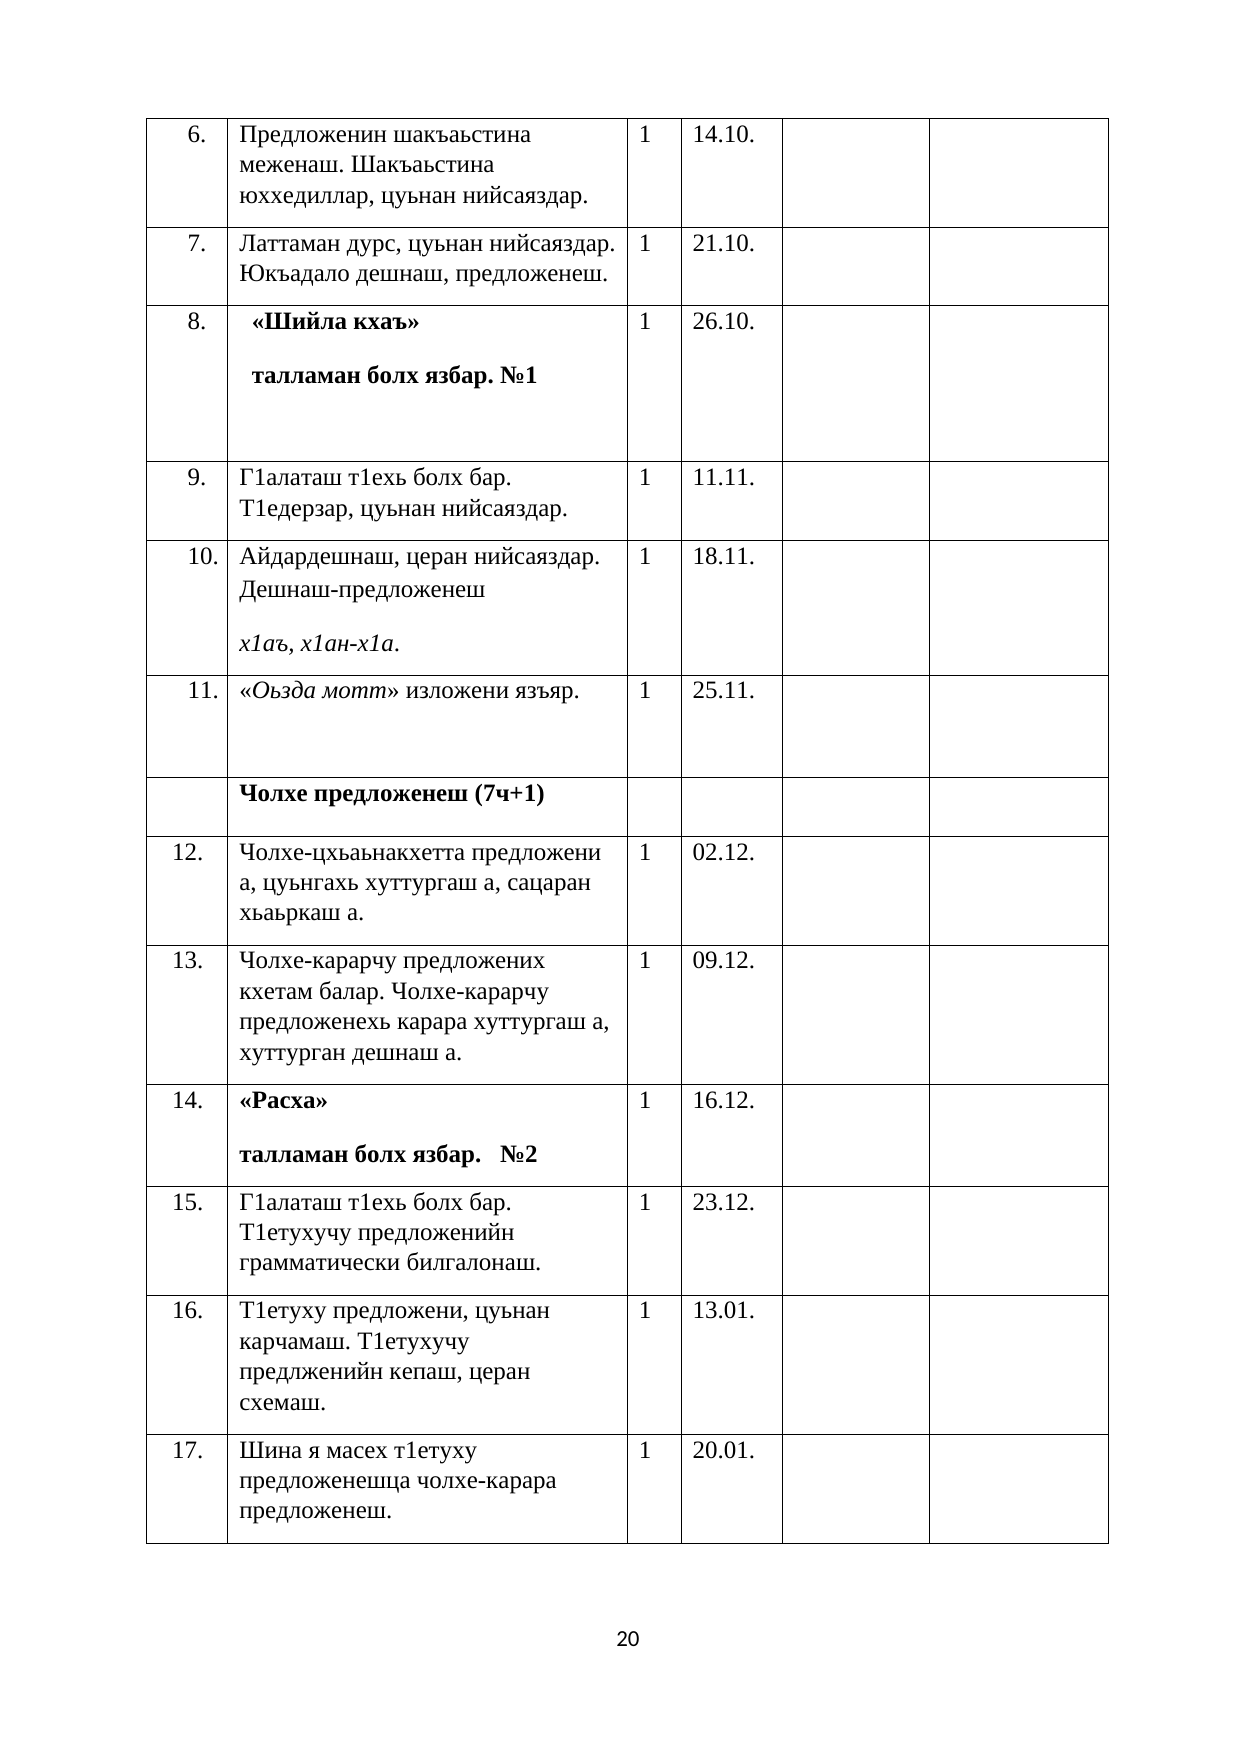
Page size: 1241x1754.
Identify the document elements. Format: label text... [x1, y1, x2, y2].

table_cell 1 [628, 1085, 681, 1186]
table_cell [147, 676, 227, 777]
table_cell 09.12. [682, 946, 782, 1084]
table_cell [930, 306, 1108, 461]
table_cell [147, 462, 227, 540]
table_cell «Шийла кхаъ» талламан болх язбар. №1 [228, 306, 627, 461]
table_cell [930, 228, 1108, 305]
table_cell [783, 778, 929, 836]
table_cell Айдардешнаш, церан нийсаяздар. Дешнаш-предложенеш х1аъ, х1ан-х1а. [228, 541, 627, 674]
table_cell 26.10. [682, 306, 782, 461]
table_cell [930, 541, 1108, 674]
table_cell 11.11. [682, 462, 782, 540]
table_cell 1 [628, 541, 681, 674]
table_cell 25.11. [682, 676, 782, 777]
table_cell [930, 1187, 1108, 1294]
table_cell 12. [147, 837, 227, 944]
table_cell 1 [628, 1296, 681, 1434]
table_cell 1 [628, 676, 681, 777]
table_cell Латтаман дурс, цуьнан нийсаяздар. Юкъадало дешнаш, предложенеш. [228, 228, 627, 305]
table_cell 1 [628, 306, 681, 461]
table_cell 14. [147, 1085, 227, 1186]
table_cell [783, 306, 929, 461]
table_cell [783, 1187, 929, 1294]
table_cell 16. [147, 1296, 227, 1434]
table_cell [930, 778, 1108, 836]
table_cell [682, 778, 782, 836]
table_cell 21.10. [682, 228, 782, 305]
table_cell [783, 946, 929, 1084]
table_cell 13.01. [682, 1296, 782, 1434]
table_cell Г1алаташ т1ехь болх бар. Т1етухучу предложенийн грамматически билгалонаш. [228, 1187, 627, 1294]
table_cell 1 [628, 119, 681, 227]
table_cell 17. [147, 1435, 227, 1543]
table_cell [783, 676, 929, 777]
table_cell [930, 119, 1108, 227]
table_cell [783, 119, 929, 227]
table_cell 1 [628, 462, 681, 540]
table_cell 16.12. [682, 1085, 782, 1186]
table_cell [628, 778, 681, 836]
table_cell 14.10. [682, 119, 782, 227]
table_cell [930, 837, 1108, 944]
table_cell [930, 1296, 1108, 1434]
table_cell 18.11. [682, 541, 782, 674]
table_cell Чолхе-цхьаьнакхетта предложени а, цуьнгахь хуттургаш а, сацаран хьаьркаш а. [228, 837, 627, 944]
table_cell 23.12. [682, 1187, 782, 1294]
table_cell 1 [628, 946, 681, 1084]
table_cell [930, 676, 1108, 777]
table_cell 1 [628, 837, 681, 944]
table_cell [930, 946, 1108, 1084]
table_cell [783, 541, 929, 674]
table_cell Чолхе предложенеш (7ч+1) [228, 778, 627, 836]
table_cell [147, 541, 227, 674]
table_cell 02.12. [682, 837, 782, 944]
table_cell [147, 778, 227, 836]
table_cell «Оьзда мотт» изложени язъяр. [228, 676, 627, 777]
table_cell 1 [628, 1187, 681, 1294]
table_cell [783, 1085, 929, 1186]
table_cell Г1алаташ т1ехь болх бар. Т1едерзар, цуьнан нийсаяздар. [228, 462, 627, 540]
table_cell Предложенин шакъаьстина меженаш. Шакъаьстина юххедиллар, цуьнан нийсаяздар. [228, 119, 627, 227]
table_cell [930, 462, 1108, 540]
table_cell 20.01. [682, 1435, 782, 1543]
table_cell 15. [147, 1187, 227, 1294]
table_cell [783, 1296, 929, 1434]
table_cell Чолхе-карарчу предложених кхетам балар. Чолхе-карарчу предложенехь карара хуттургаш а, хуттурган дешнаш а. [228, 946, 627, 1084]
table_cell [783, 837, 929, 944]
table_cell [147, 306, 227, 461]
table_cell Т1етуху предложени, цуьнан карчамаш. Т1етухучу предлженийн кепаш, церан схемаш. [228, 1296, 627, 1434]
table_cell [783, 228, 929, 305]
table_cell [783, 1435, 929, 1543]
table_cell [147, 228, 227, 305]
table_cell 13. [147, 946, 227, 1084]
table_cell 1 [628, 228, 681, 305]
table_cell [930, 1435, 1108, 1543]
table_cell [930, 1085, 1108, 1186]
table_cell [783, 462, 929, 540]
table_cell «Расха» талламан болх язбар. №2 [228, 1085, 627, 1186]
table_cell Шина я масех т1етуху предложенешца чолхе-карара предложенеш. [228, 1435, 627, 1543]
table_cell 1 [628, 1435, 681, 1543]
table_cell [147, 119, 227, 227]
